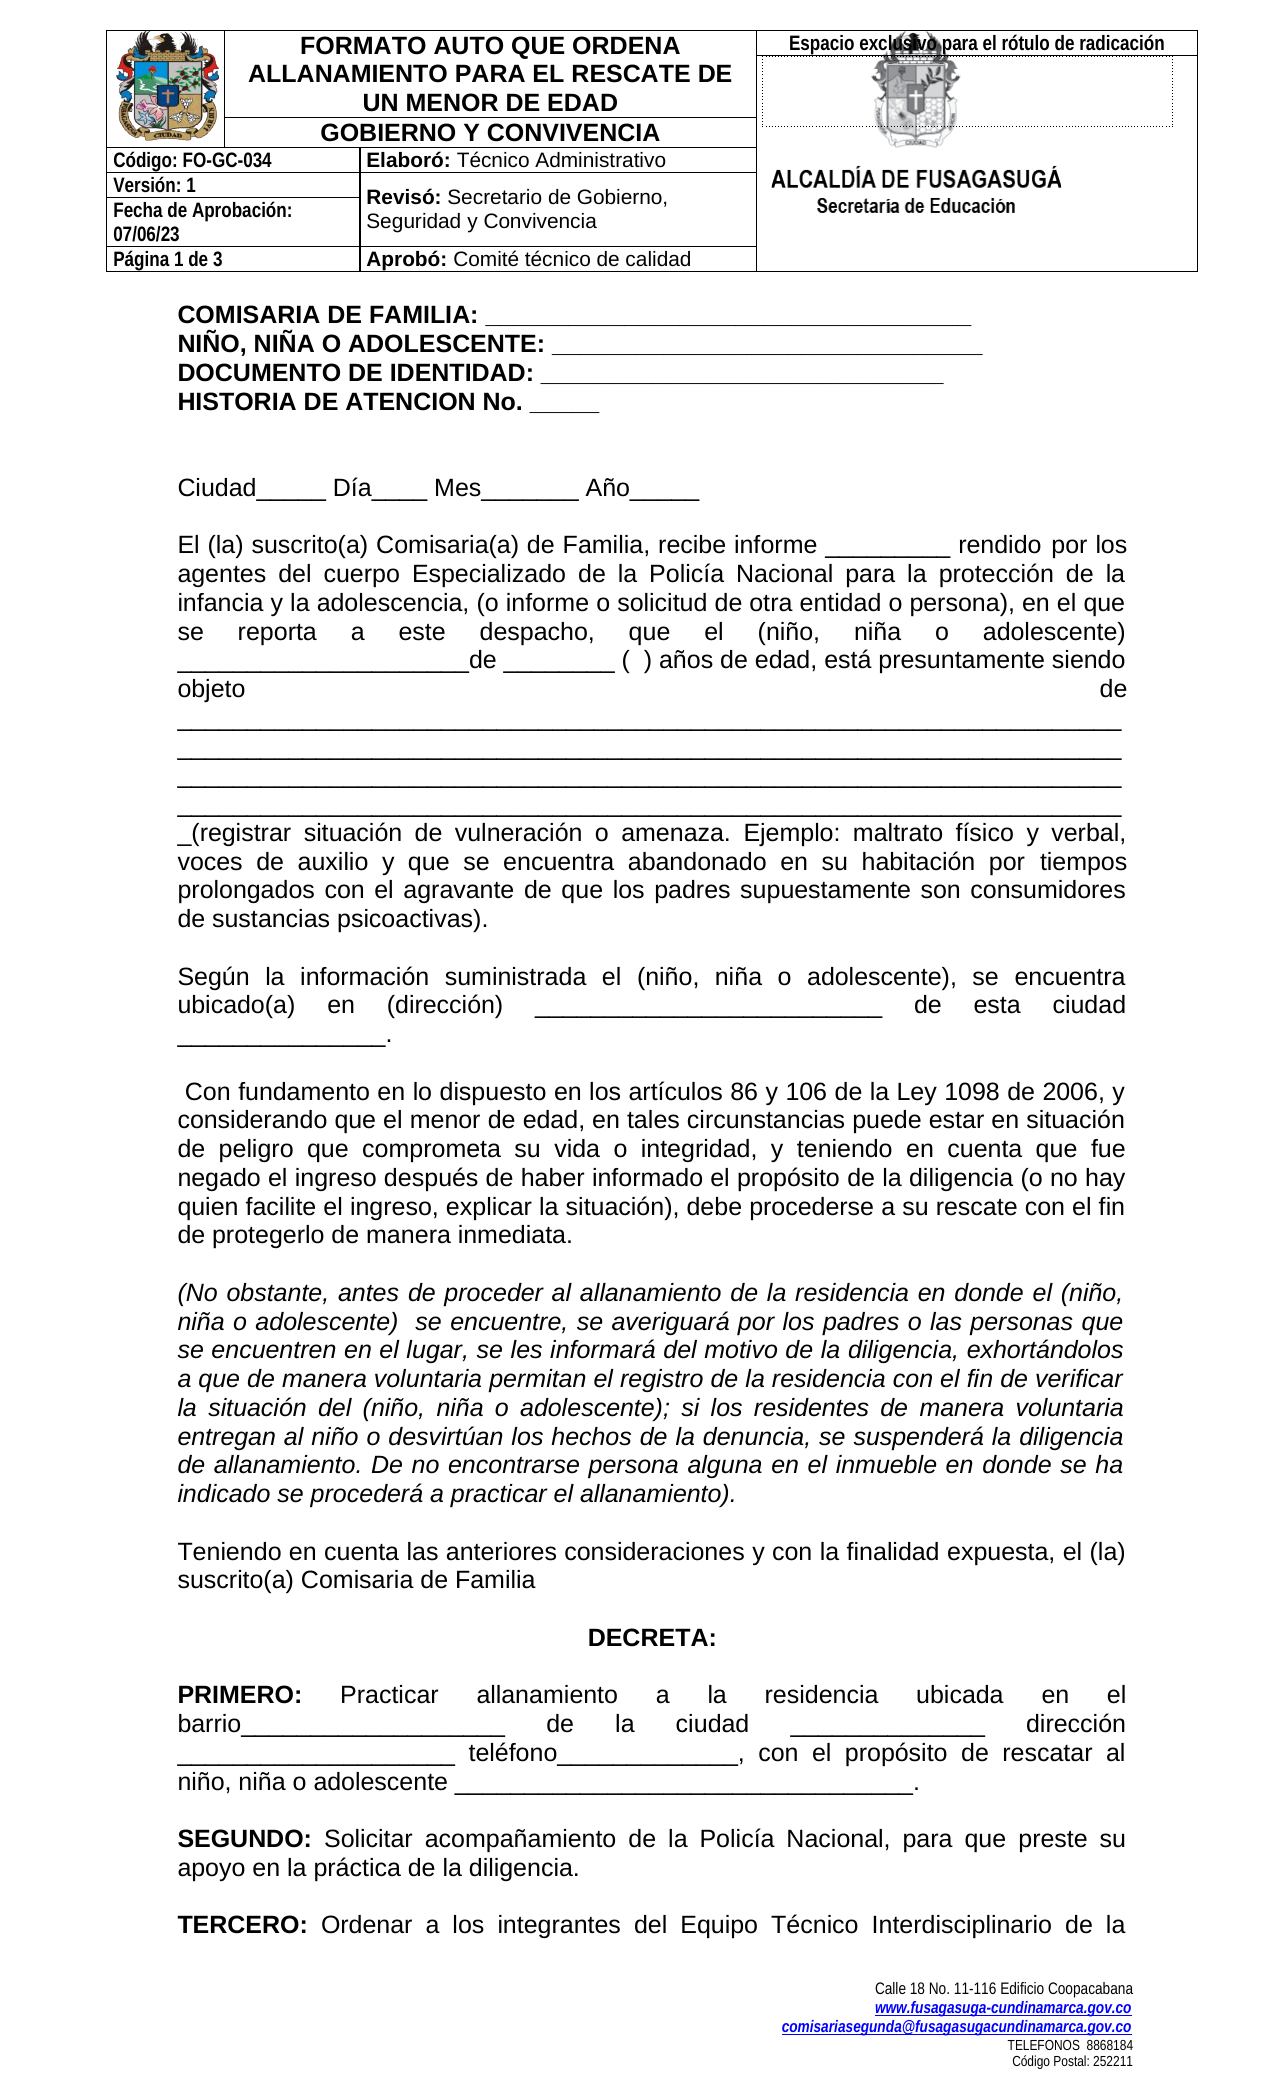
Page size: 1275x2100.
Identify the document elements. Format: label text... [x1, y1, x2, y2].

picture [771, 31, 1062, 55]
text PRIMERO: Practicar allanamiento a la residencia ubicada en el barrio___________________ de la ciudad ______________ dirección ____________________ teléfono_____________, con el propósito de rescatar al niño, niña o adolescente _________________________________. [177, 1680, 1127, 1795]
text DECRETA: [177, 1623, 1127, 1652]
text SEGUNDO: Solicitar acompañamiento de la Policía Nacional, para que preste su apoyo en la práctica de la diligencia. [177, 1824, 1127, 1882]
text Según la información suministrada el (niño, niña o adolescente), se encuentra ubicado(a) en (dirección) _________________________ de esta ciudad _______________. [177, 962, 1127, 1048]
picture [116, 31, 219, 141]
text Teniendo en cuenta las anteriores consideraciones y con la finalidad expuesta, el (la) suscrito(a) Comisaria de Familia [177, 1537, 1127, 1594]
text HISTORIA DE ATENCION No. _____ [177, 387, 1127, 415]
text El (la) suscrito(a) Comisaria(a) de Familia, recibe informe _________ rendido por los agentes del cuerpo Especializado de la Policía Nacional para la protección de la infancia y la adolescencia, (o informe o solicitud de otra entidad o persona), en el que se reporta a este despacho, que el (niño, niña o adolescente) _____________________de ________ ( ) años de edad, está presuntamente siendo objeto de _________________________________________________________________________________________________________________________________________________________________________________________________________________________________________________________________________________(registrar situación de vulneración o amenaza. Ejemplo: maltrato físico y verbal, voces de auxilio y que se encuentra abandonado en su habitación por tiempos prolongados con el agravante de que los padres supuestamente son consumidores de sustancias psicoactivas). [177, 530, 1127, 933]
text (No obstante, antes de proceder al allanamiento de la residencia en donde el (niño, niña o adolescente) se encuentre, se averiguará por los padres o las personas que se encuentren en el lugar, se les informará del motivo de la diligencia, exhortándolos a que de manera voluntaria permitan el registro de la residencia con el fin de verificar la situación del (niño, niña o adolescente); si los residentes de manera voluntaria entregan al niño o desvirtúan los hechos de la denuncia, se suspenderá la diligencia de allanamiento. De no encontrarse persona alguna en el inmueble en donde se ha indicado se procederá a practicar el allanamiento). [177, 1278, 1127, 1508]
text TERCERO: Ordenar a los integrantes del Equipo Técnico Interdisciplinario de la Defensoría de Familia acompañar a la diligencia. [177, 1910, 1127, 1939]
text DOCUMENTO DE IDENTIDAD: _____________________________ [177, 358, 1127, 387]
text NIÑO, NIÑA O ADOLESCENTE: _______________________________ [177, 329, 1127, 358]
text Con fundamento en lo dispuesto en los artículos 86 y 106 de la Ley 1098 de 2006, y considerando que el menor de edad, en tales circunstancias puede estar en situación de peligro que comprometa su vida o integridad, y teniendo en cuenta que fue negado el ingreso después de haber informado el propósito de la diligencia (o no hay quien facilite el ingreso, explicar la situación), debe procederse a su rescate con el fin de protegerlo de manera inmediata. [177, 1077, 1127, 1249]
picture [771, 56, 1062, 220]
text Ciudad_____ Día____ Mes_______ Año_____ [177, 473, 1127, 502]
text COMISARIA DE FAMILIA: ___________________________________ [177, 300, 1127, 329]
